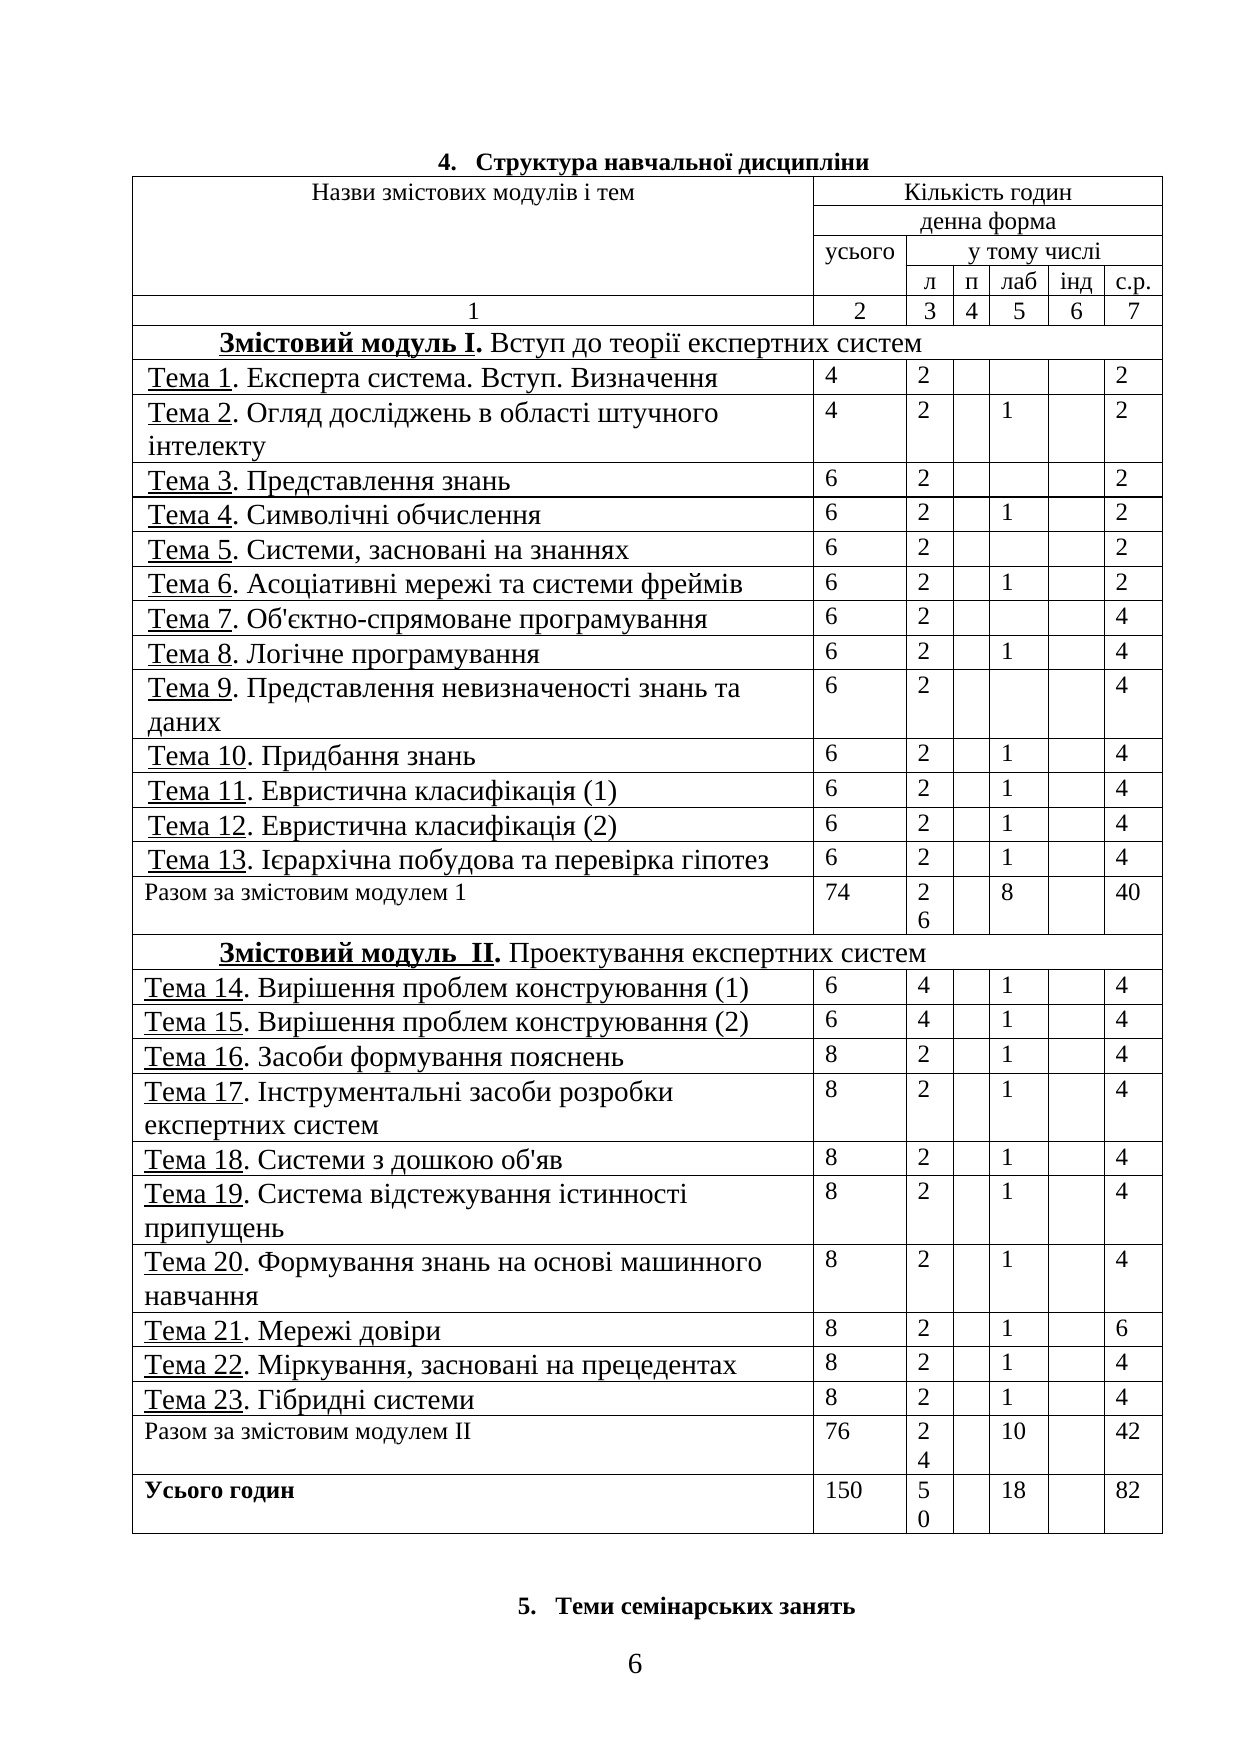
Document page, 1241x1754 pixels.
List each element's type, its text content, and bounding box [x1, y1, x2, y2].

table_cell 7 [1105, 296, 1162, 324]
table_cell [1049, 601, 1104, 635]
table_cell [1049, 1005, 1104, 1038]
table_cell [1049, 1347, 1104, 1381]
table_cell п [954, 266, 989, 295]
table_header Назви змістових модулів і тем [133, 177, 813, 295]
table_cell Тема 21. Мережі довіри [133, 1313, 813, 1346]
table_cell [1049, 739, 1104, 772]
table_cell 8 [814, 1176, 906, 1243]
table_cell у тому числі [907, 236, 1162, 265]
table_cell [1049, 360, 1104, 394]
table_cell 4 [1105, 1039, 1162, 1073]
table_cell 6 [814, 463, 906, 496]
list Структура навчальної дисципліни [156, 147, 1152, 176]
table_cell [990, 532, 1048, 566]
table_cell [954, 1416, 989, 1474]
table_cell Разом за змістовим модулем 1 [133, 877, 813, 934]
table_cell 42 [1105, 1416, 1162, 1474]
table_cell [954, 877, 989, 934]
table_cell 6 [814, 1005, 906, 1038]
table_cell 4 [1105, 636, 1162, 669]
table_cell 2 [907, 739, 953, 772]
table_cell 2 [907, 360, 953, 394]
table_cell Тема 4. Символічні обчислення [133, 498, 813, 531]
table_cell 2 [907, 670, 953, 737]
table_cell [1049, 773, 1104, 807]
table_cell [954, 532, 989, 566]
table_cell 4 [1105, 1142, 1162, 1175]
table_cell 4 [907, 1005, 953, 1038]
table_cell 2 [907, 842, 953, 876]
table_cell [954, 636, 989, 669]
table_cell [954, 1005, 989, 1038]
table_cell 4 [1105, 1005, 1162, 1038]
table_cell л [907, 266, 953, 295]
table_cell Тема 16. Засоби формування пояснень [133, 1039, 813, 1073]
table_cell 6 [814, 567, 906, 600]
table_cell 150 [814, 1475, 906, 1532]
table_cell 1 [990, 1382, 1048, 1415]
table_cell [954, 773, 989, 807]
table_cell [954, 1347, 989, 1381]
table_cell 26 [907, 877, 953, 934]
table_cell [954, 842, 989, 876]
table_cell [1049, 1039, 1104, 1073]
table_cell 2 [1105, 532, 1162, 566]
table_cell 2 [907, 532, 953, 566]
table_cell денна форма [814, 206, 1162, 235]
table_cell 1 [990, 1142, 1048, 1175]
table_cell [1049, 1142, 1104, 1175]
table_cell 8 [814, 1313, 906, 1346]
table_cell Разом за змістовим модулем II [133, 1416, 813, 1474]
table_cell 2 [907, 773, 953, 807]
table_cell 4 [1105, 1347, 1162, 1381]
table_cell 4 [1105, 773, 1162, 807]
table_cell [954, 498, 989, 531]
table_cell 2 [907, 567, 953, 600]
table_cell Тема 20. Формування знань на основі машинного навчання [133, 1245, 813, 1312]
table_cell 74 [814, 877, 906, 934]
table_cell Змістовий модуль І. Вступ до теорії експертних систем [133, 326, 1162, 359]
table_cell 2 [907, 601, 953, 635]
table_cell 1 [990, 1039, 1048, 1073]
table_cell [954, 670, 989, 737]
table_cell 2 [907, 498, 953, 531]
table_cell 2 [907, 1142, 953, 1175]
table_cell 4 [814, 395, 906, 462]
table_cell 1 [990, 395, 1048, 462]
table_cell Тема 22. Міркування, засновані на прецедентах [133, 1347, 813, 1381]
table_cell Тема 3. Представлення знань [133, 463, 813, 496]
table_cell 2 [907, 463, 953, 496]
table_cell 8 [814, 1382, 906, 1415]
table_cell [1049, 636, 1104, 669]
table_cell 4 [1105, 1176, 1162, 1243]
table_cell 8 [814, 1245, 906, 1312]
table_cell 2 [907, 1245, 953, 1312]
table_cell 1 [990, 773, 1048, 807]
table_cell [1049, 1176, 1104, 1243]
table_cell [954, 601, 989, 635]
table_cell 6 [814, 670, 906, 737]
table_cell 2 [1105, 395, 1162, 462]
table_cell [954, 1382, 989, 1415]
table_cell [1049, 567, 1104, 600]
table_cell [1049, 463, 1104, 496]
table_cell 4 [814, 360, 906, 394]
table_cell [954, 567, 989, 600]
table_cell [954, 808, 989, 841]
table_cell 6 [814, 532, 906, 566]
table_cell 24 [907, 1416, 953, 1474]
table_cell [1049, 498, 1104, 531]
table_cell 82 [1105, 1475, 1162, 1532]
table_cell 8 [814, 1142, 906, 1175]
table_cell [990, 670, 1048, 737]
table_cell 3 [907, 296, 953, 324]
table_cell 6 [814, 808, 906, 841]
table_cell Тема 6. Асоціативні мережі та системи фреймів [133, 567, 813, 600]
table_cell 1 [990, 1347, 1048, 1381]
table_cell Тема 9. Представлення невизначеності знань та даних [133, 670, 813, 737]
table_cell 6 [1049, 296, 1104, 324]
table_cell 6 [814, 842, 906, 876]
table_cell 1 [990, 1005, 1048, 1038]
list Теми семінарських занять [222, 1591, 1152, 1620]
table_cell 76 [814, 1416, 906, 1474]
table_cell 4 [1105, 1074, 1162, 1141]
table_cell 4 [907, 970, 953, 1003]
table_cell 6 [814, 636, 906, 669]
table_cell [1049, 1475, 1104, 1532]
table_cell [954, 395, 989, 462]
table_cell Тема 19. Система відстежування істинності припущень [133, 1176, 813, 1243]
table_cell Тема 1. Експерта система. Вступ. Визначення [133, 360, 813, 394]
table_cell [1049, 877, 1104, 934]
table_cell 4 [1105, 739, 1162, 772]
table_cell Тема 5. Системи, засновані на знаннях [133, 532, 813, 566]
table_cell 1 [990, 970, 1048, 1003]
table_cell [954, 463, 989, 496]
table_cell 1 [990, 636, 1048, 669]
table_cell 4 [1105, 601, 1162, 635]
table_cell 8 [990, 877, 1048, 934]
table_cell 1 [990, 808, 1048, 841]
table_cell [954, 1176, 989, 1243]
table_cell [990, 360, 1048, 394]
table_cell 2 [907, 1313, 953, 1346]
table_cell [954, 360, 989, 394]
table_cell 6 [814, 970, 906, 1003]
table_cell 40 [1105, 877, 1162, 934]
table_cell усього [814, 236, 906, 295]
table_cell 4 [1105, 670, 1162, 737]
table_cell 8 [814, 1347, 906, 1381]
table_cell с.р. [1105, 266, 1162, 295]
table_cell [1049, 808, 1104, 841]
table_cell [1049, 1245, 1104, 1312]
table_cell [954, 1074, 989, 1141]
table_cell 2 [1105, 463, 1162, 496]
table_cell [1049, 670, 1104, 737]
table_cell 2 [907, 808, 953, 841]
table_cell 6 [1105, 1313, 1162, 1346]
table_cell 1 [990, 1074, 1048, 1141]
table_cell Тема 10. Придбання знань [133, 739, 813, 772]
table_cell [990, 601, 1048, 635]
table_cell 2 [907, 1039, 953, 1073]
table_cell Тема 23. Гібридні системи [133, 1382, 813, 1415]
table_cell 6 [814, 739, 906, 772]
table_cell [1049, 1416, 1104, 1474]
table_cell 18 [990, 1475, 1048, 1532]
table_cell 1 [990, 1176, 1048, 1243]
table_header Кількість годин [814, 177, 1162, 205]
table_cell 6 [814, 773, 906, 807]
table_cell інд [1049, 266, 1104, 295]
table_cell 1 [990, 498, 1048, 531]
table_cell [1049, 970, 1104, 1003]
table_cell 2 [907, 1176, 953, 1243]
table_cell [1049, 1382, 1104, 1415]
table_cell Усього годин [133, 1475, 813, 1532]
table_cell 2 [907, 1074, 953, 1141]
table_cell 4 [1105, 970, 1162, 1003]
table_cell [954, 1142, 989, 1175]
table_cell Змістовий модуль II. Проектування експертних систем [133, 935, 1162, 969]
table_cell [990, 463, 1048, 496]
table_cell 2 [907, 395, 953, 462]
table_cell 6 [814, 601, 906, 635]
table_cell [954, 1313, 989, 1346]
table_cell 50 [907, 1475, 953, 1532]
table_cell 2 [907, 636, 953, 669]
table_cell 2 [1105, 567, 1162, 600]
table_cell 1 [990, 567, 1048, 600]
table_cell [954, 1245, 989, 1312]
table_cell 2 [1105, 498, 1162, 531]
table_cell [954, 970, 989, 1003]
table_cell 1 [133, 296, 813, 324]
table_cell Тема 7. Об'єктно-спрямоване програмування [133, 601, 813, 635]
table_cell 1 [990, 739, 1048, 772]
table_cell Тема 13. Ієрархічна побудова та перевірка гіпотез [133, 842, 813, 876]
table_cell [1049, 842, 1104, 876]
table_cell 8 [814, 1039, 906, 1073]
table_cell 8 [814, 1074, 906, 1141]
table_cell [954, 1039, 989, 1073]
table_cell [1049, 532, 1104, 566]
table_cell [954, 1475, 989, 1532]
table_cell 10 [990, 1416, 1048, 1474]
table_cell [954, 739, 989, 772]
table_cell Тема 14. Вирішення проблем конструювання (1) [133, 970, 813, 1003]
table_cell 4 [1105, 1382, 1162, 1415]
table_cell 1 [990, 842, 1048, 876]
table_cell [1049, 1313, 1104, 1346]
table_cell Тема 11. Евристична класифікація (1) [133, 773, 813, 807]
table_cell 4 [954, 296, 989, 324]
table_cell Тема 17. Інструментальні засоби розробки експертних систем [133, 1074, 813, 1141]
table_cell 4 [1105, 842, 1162, 876]
table_cell 1 [990, 1245, 1048, 1312]
table_cell лаб [990, 266, 1048, 295]
table_cell Тема 8. Логічне програмування [133, 636, 813, 669]
table_cell 4 [1105, 808, 1162, 841]
table_cell Тема 18. Системи з дошкою об'яв [133, 1142, 813, 1175]
table_cell [1049, 395, 1104, 462]
table_cell 2 [907, 1347, 953, 1381]
table_cell 5 [990, 296, 1048, 324]
table_cell Тема 15. Вирішення проблем конструювання (2) [133, 1005, 813, 1038]
table_cell 2 [1105, 360, 1162, 394]
table_cell Тема 2. Огляд досліджень в області штучного інтелекту [133, 395, 813, 462]
table_cell 4 [1105, 1245, 1162, 1312]
table_cell 6 [814, 498, 906, 531]
table_cell [1049, 1074, 1104, 1141]
table_cell 2 [907, 1382, 953, 1415]
table_cell 1 [990, 1313, 1048, 1346]
table_cell Тема 12. Евристична класифікація (2) [133, 808, 813, 841]
table_cell 2 [814, 296, 906, 324]
